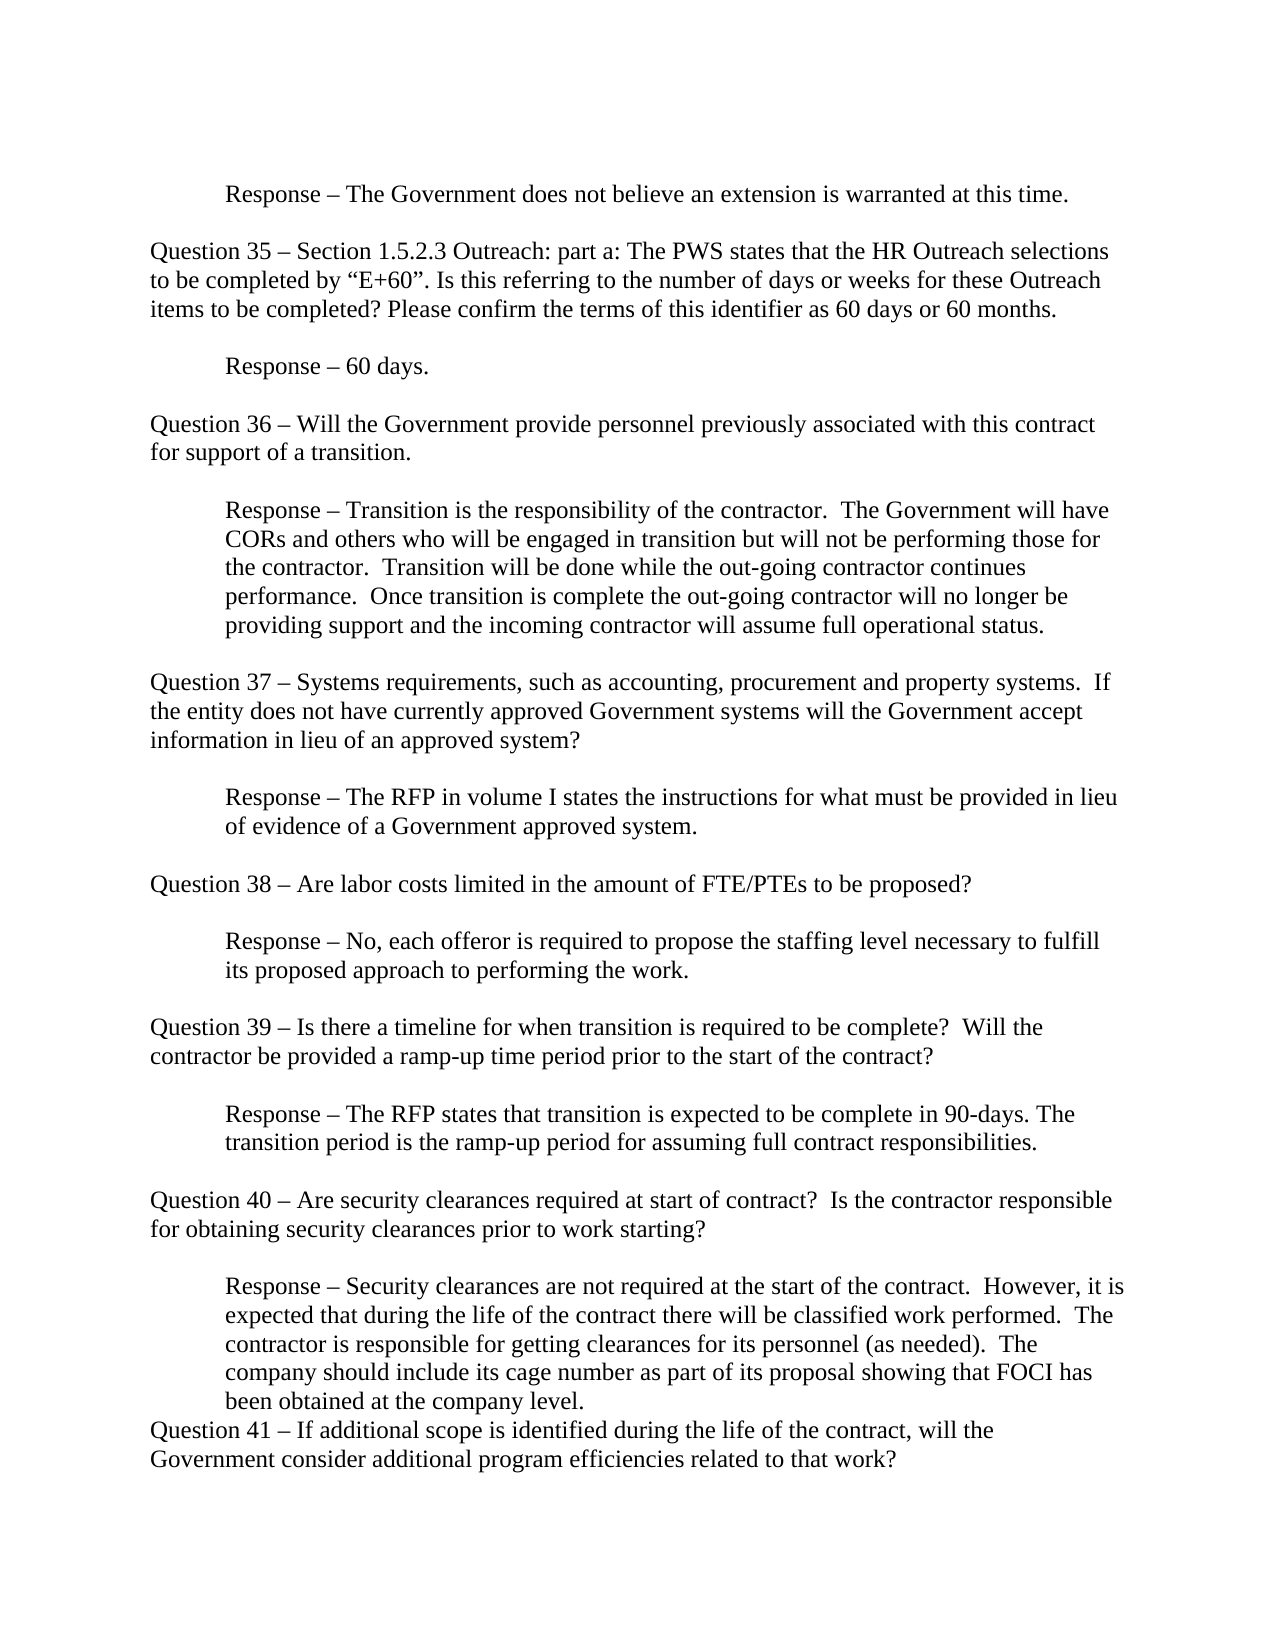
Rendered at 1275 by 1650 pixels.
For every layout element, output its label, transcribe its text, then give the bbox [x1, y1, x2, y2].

text Question 35 – Section 1.5.2.3 Outreach: part a: The PWS states that the HR Outreach selections to be completed by “E+60”. Is this referring to the number of days or weeks for these Outreach items to be completed? Please confirm the terms of this identifier as 60 days or 60 months. [150, 236, 1125, 322]
text Response – Transition is the responsibility of the contractor. The Government will have CORs and others who will be engaged in transition but will not be performing those for the contractor. Transition will be done while the out-going contractor continues performance. Once transition is complete the out-going contractor will no longer be providing support and the incoming contractor will assume full operational status. [225, 495, 1125, 639]
text Response – The RFP states that transition is expected to be complete in 90-days. The transition period is the ramp-up period for assuming full contract responsibilities. [225, 1099, 1125, 1156]
text Response – The Government does not believe an extension is warranted at this time. [225, 179, 1125, 207]
text Question 41 – If additional scope is identified during the life of the contract, will the Government consider additional program efficiencies related to that work? [150, 1415, 1125, 1472]
text Question 40 – Are security clearances required at start of contract? Is the contractor responsible for obtaining security clearances prior to work starting? [150, 1185, 1125, 1242]
text Response – Security clearances are not required at the start of the contract. However, it is expected that during the life of the contract there will be classified work performed. The contractor is responsible for getting clearances for its personnel (as needed). The company should include its cage number as part of its proposal showing that FOCI has been obtained at the company level. [225, 1271, 1125, 1415]
text Response – 60 days. [225, 351, 1125, 380]
text Response – The RFP in volume I states the instructions for what must be provided in lieu of evidence of a Government approved system. [225, 782, 1125, 840]
text Response – No, each offeror is required to propose the staffing level necessary to fulfill its proposed approach to performing the work. [225, 926, 1125, 984]
text Question 37 – Systems requirements, such as accounting, procurement and property systems. If the entity does not have currently approved Government systems will the Government accept information in lieu of an approved system? [150, 667, 1125, 754]
text Question 36 – Will the Government provide personnel previously associated with this contract for support of a transition. [150, 409, 1125, 466]
text Question 38 – Are labor costs limited in the amount of FTE/PTEs to be proposed? [150, 869, 1125, 897]
text Question 39 – Is there a timeline for when transition is required to be complete? Will the contractor be provided a ramp-up time period prior to the start of the contract? [150, 1012, 1125, 1070]
